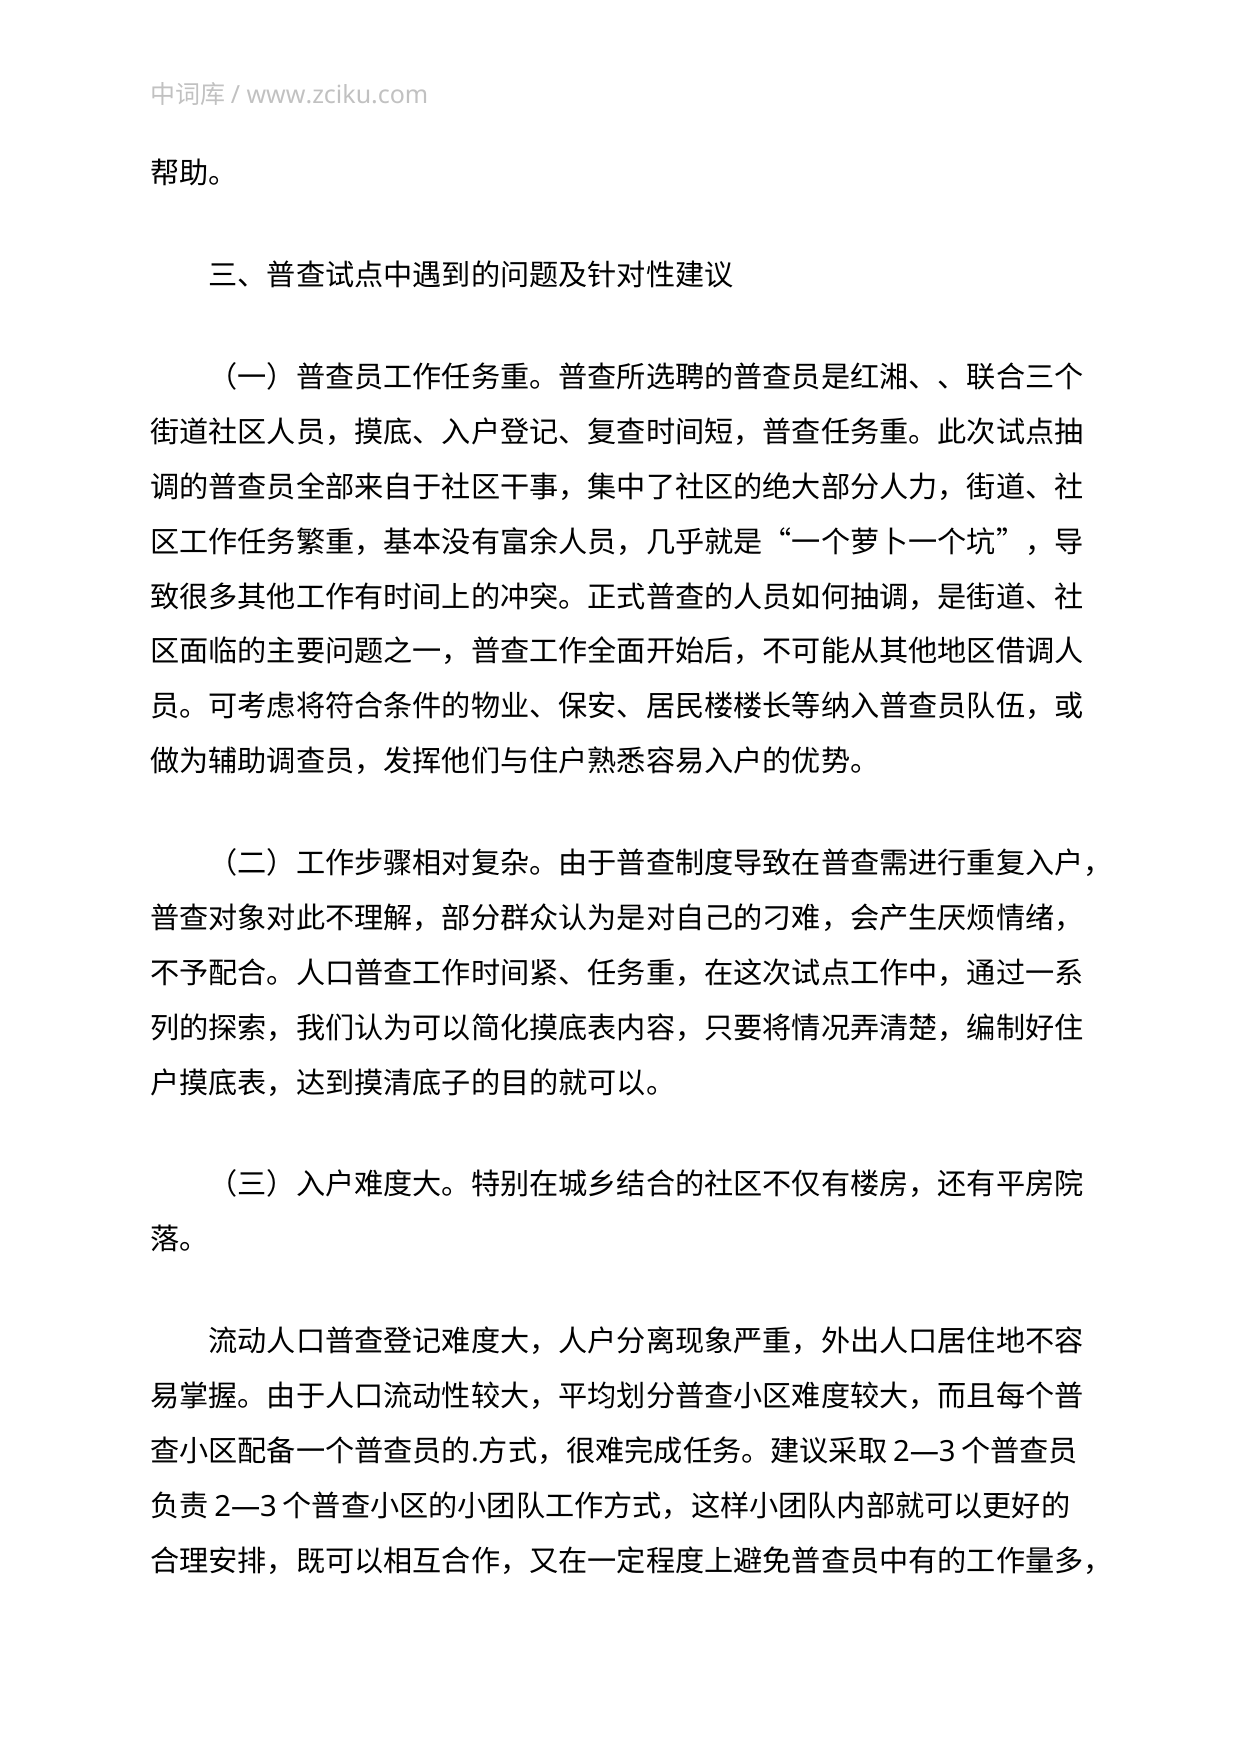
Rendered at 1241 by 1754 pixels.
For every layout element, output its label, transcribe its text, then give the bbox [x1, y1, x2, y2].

text （二）工作步骤相对复杂。由于普查制度导致在普查需进行重复入户，普查对象对此不理解，部分群众认为是对自己的刁难，会产生厌烦情绪，不予配合。人口普查工作时间紧、任务重，在这次试点工作中，通过一系列的探索，我们认为可以简化摸底表内容，只要将情况弄清楚，编制好住户摸底表，达到摸清底子的目的就可以。 [150, 839, 1090, 1101]
text 三、普查试点中遇到的问题及针对性建议 [150, 252, 1090, 294]
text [150, 1318, 1090, 1580]
text （一）普查员工作任务重。普查所选聘的普查员是红湘、、联合三个街道社区人员，摸底、入户登记、复查时间短，普查任务重。此次试点抽调的普查员全部来自于社区干事，集中了社区的绝大部分人力，街道、社区工作任务繁重，基本没有富余人员，几乎就是“一个萝卜一个坑”，导致很多其他工作有时间上的冲突。正式普查的人员如何抽调，是街道、社区面临的主要问题之一，普查工作全面开始后，不可能从其他地区借调人员。可考虑将符合条件的物业、保安、居民楼楼长等纳入普查员队伍，或做为辅助调查员，发挥他们与住户熟悉容易入户的优势。 [150, 353, 1090, 780]
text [150, 150, 1090, 192]
text （三）入户难度大。特别在城乡结合的社区不仅有楼房，还有平房院落。 [150, 1161, 1090, 1258]
